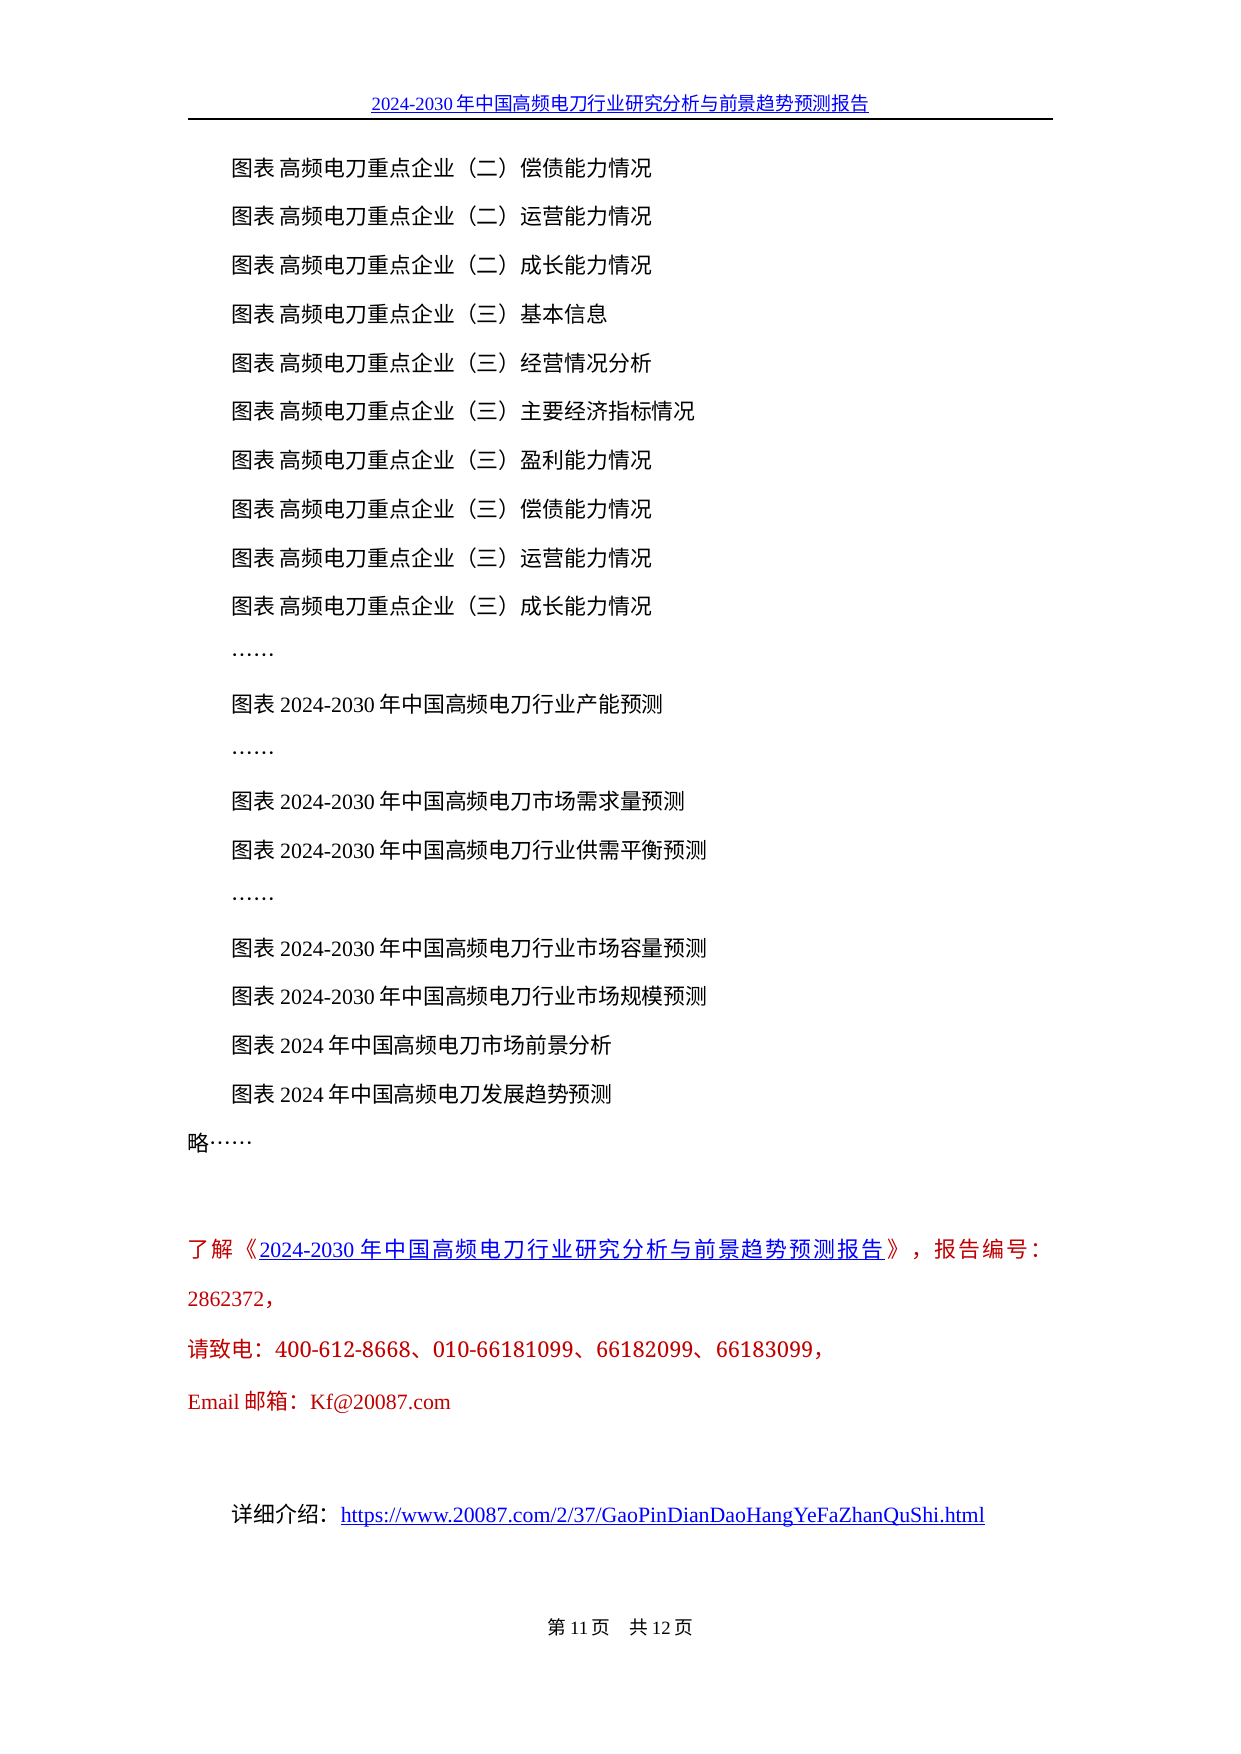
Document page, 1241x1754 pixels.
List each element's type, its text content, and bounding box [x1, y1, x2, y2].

text 了解《2024-2030年中国高频电刀行业研究分析与前景趋势预测报告》，报告编号：2862372， [187, 1232, 1053, 1313]
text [187, 150, 1053, 1158]
text 详细介绍：https://www.20087.com/2/37/GaoPinDianDaoHangYeFaZhanQuShi.html [187, 1496, 1053, 1529]
text 请致电：400-612-8668、010-66181099、66182099、66183099， [187, 1332, 1053, 1364]
text Email邮箱：Kf@20087.com [187, 1383, 1053, 1416]
